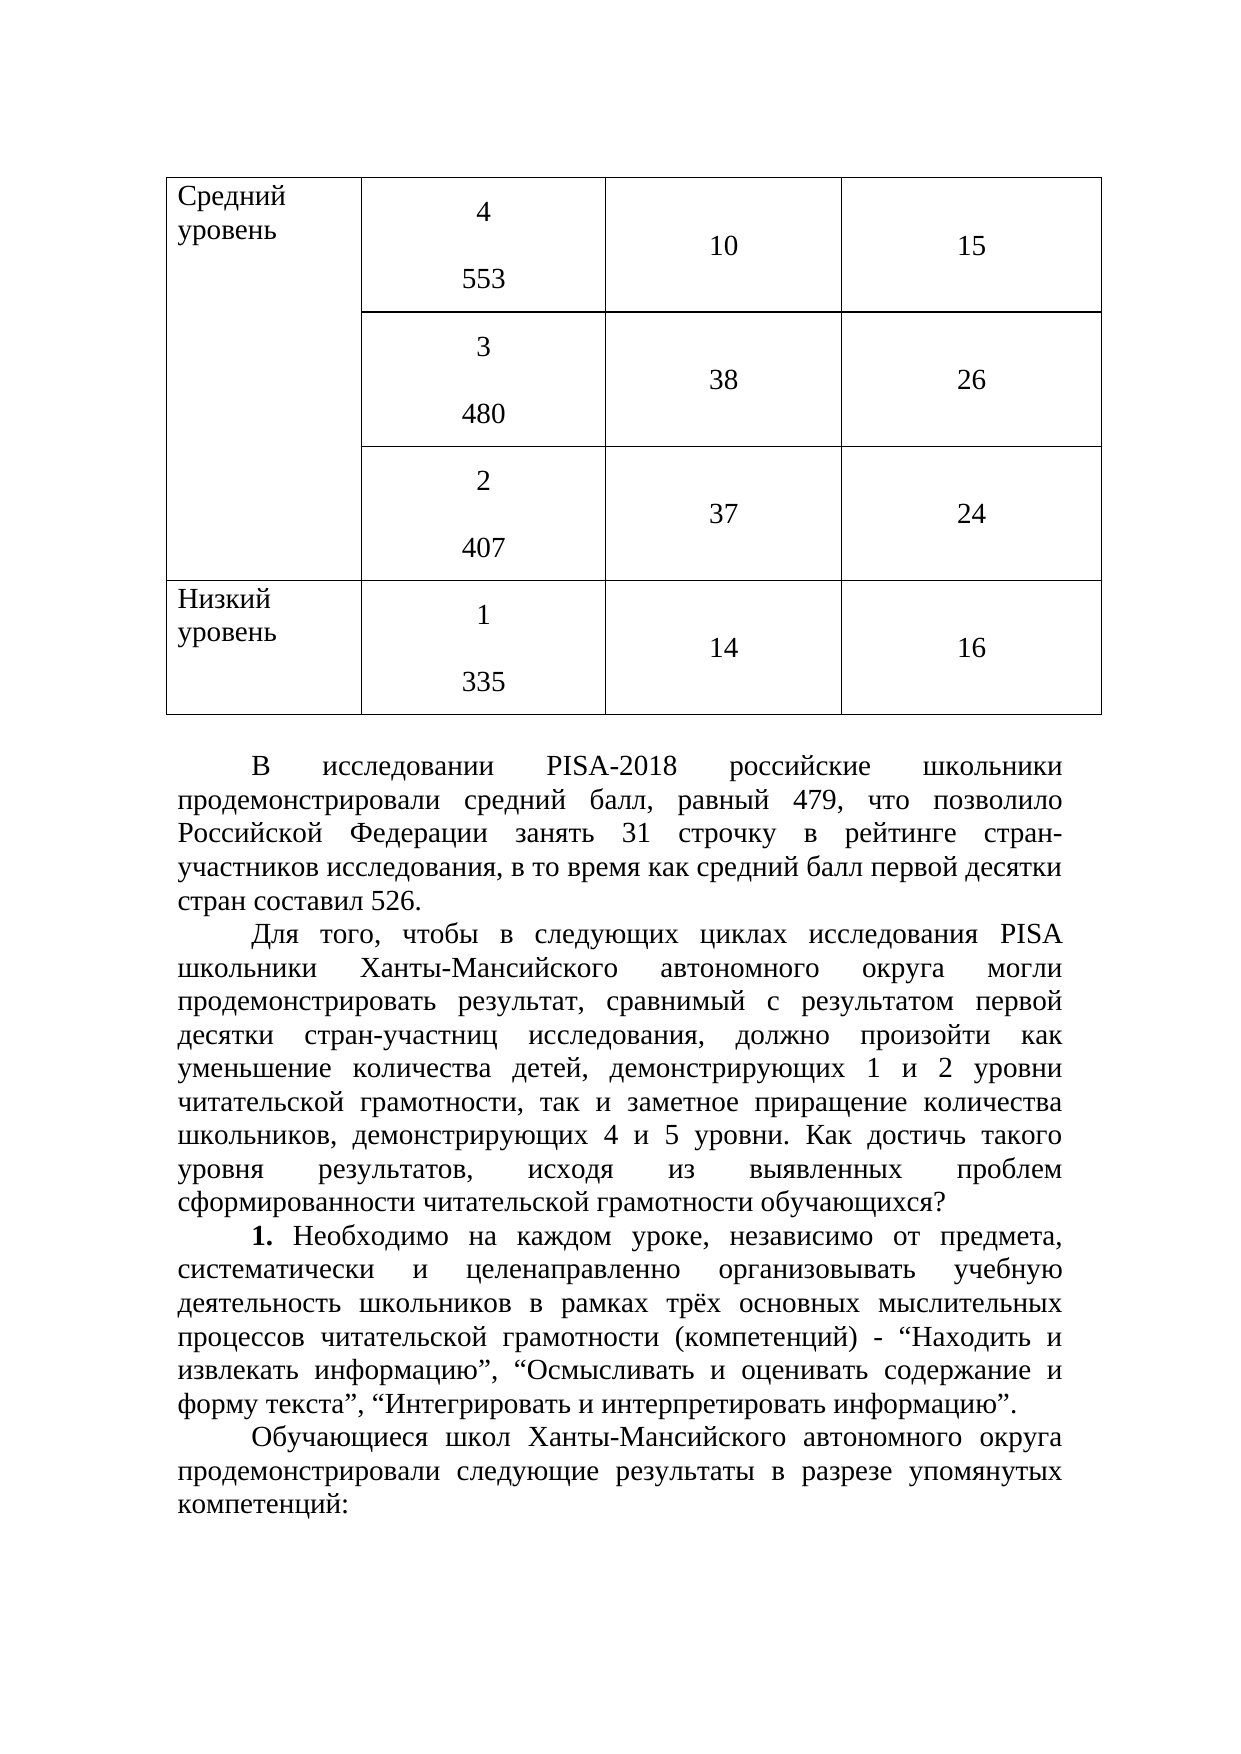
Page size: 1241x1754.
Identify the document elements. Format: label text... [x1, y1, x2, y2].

table_cell 2 407 [362, 447, 605, 580]
table_cell 3 480 [362, 313, 605, 446]
table_cell 4 553 [362, 178, 605, 311]
table_cell 26 [842, 313, 1101, 446]
table_cell 24 [842, 447, 1101, 580]
text В исследовании PISA-2018 российские школьники продемонстрировали средний балл, равный 479, что позволило Российской Федерации занять 31 строчку в рейтинге стран-участников исследования, в то время как средний балл первой десятки стран составил 526. [177, 748, 1063, 916]
text Обучающиеся школ Ханты-Мансийского автономного округа продемонстрировали следующие результаты в разрезе упомянутых компетенций: [177, 1419, 1063, 1520]
table_cell 15 [842, 178, 1101, 311]
table_cell 38 [606, 313, 841, 446]
table_cell Средний уровень [167, 178, 361, 580]
table_cell Низкий уровень [167, 581, 361, 714]
text 1. Необходимо на каждом уроке, независимо от предмета, систематически и целенаправленно организовывать учебную деятельность школьников в рамках трёх основных мыслительных процессов читательской грамотности (компетенций) - “Находить и извлекать информацию”, “Осмысливать и оценивать содержание и форму текста”, “Интегрировать и интерпретировать информацию”. [177, 1218, 1063, 1419]
table_cell 10 [606, 178, 841, 311]
table_cell 1 335 [362, 581, 605, 714]
text Для того, чтобы в следующих циклах исследования PISA школьники Ханты-Мансийского автономного округа могли продемонстрировать результат, сравнимый с результатом первой десятки стран-участниц исследования, должно произойти как уменьшение количества детей, демонстрирующих 1 и 2 уровни читательской грамотности, так и заметное приращение количества школьников, демонстрирующих 4 и 5 уровни. Как достичь такого уровня результатов, исходя из выявленных проблем сформированности читательской грамотности обучающихся? [177, 916, 1063, 1218]
table_cell 37 [606, 447, 841, 580]
table_cell 16 [842, 581, 1101, 714]
table_cell 14 [606, 581, 841, 714]
